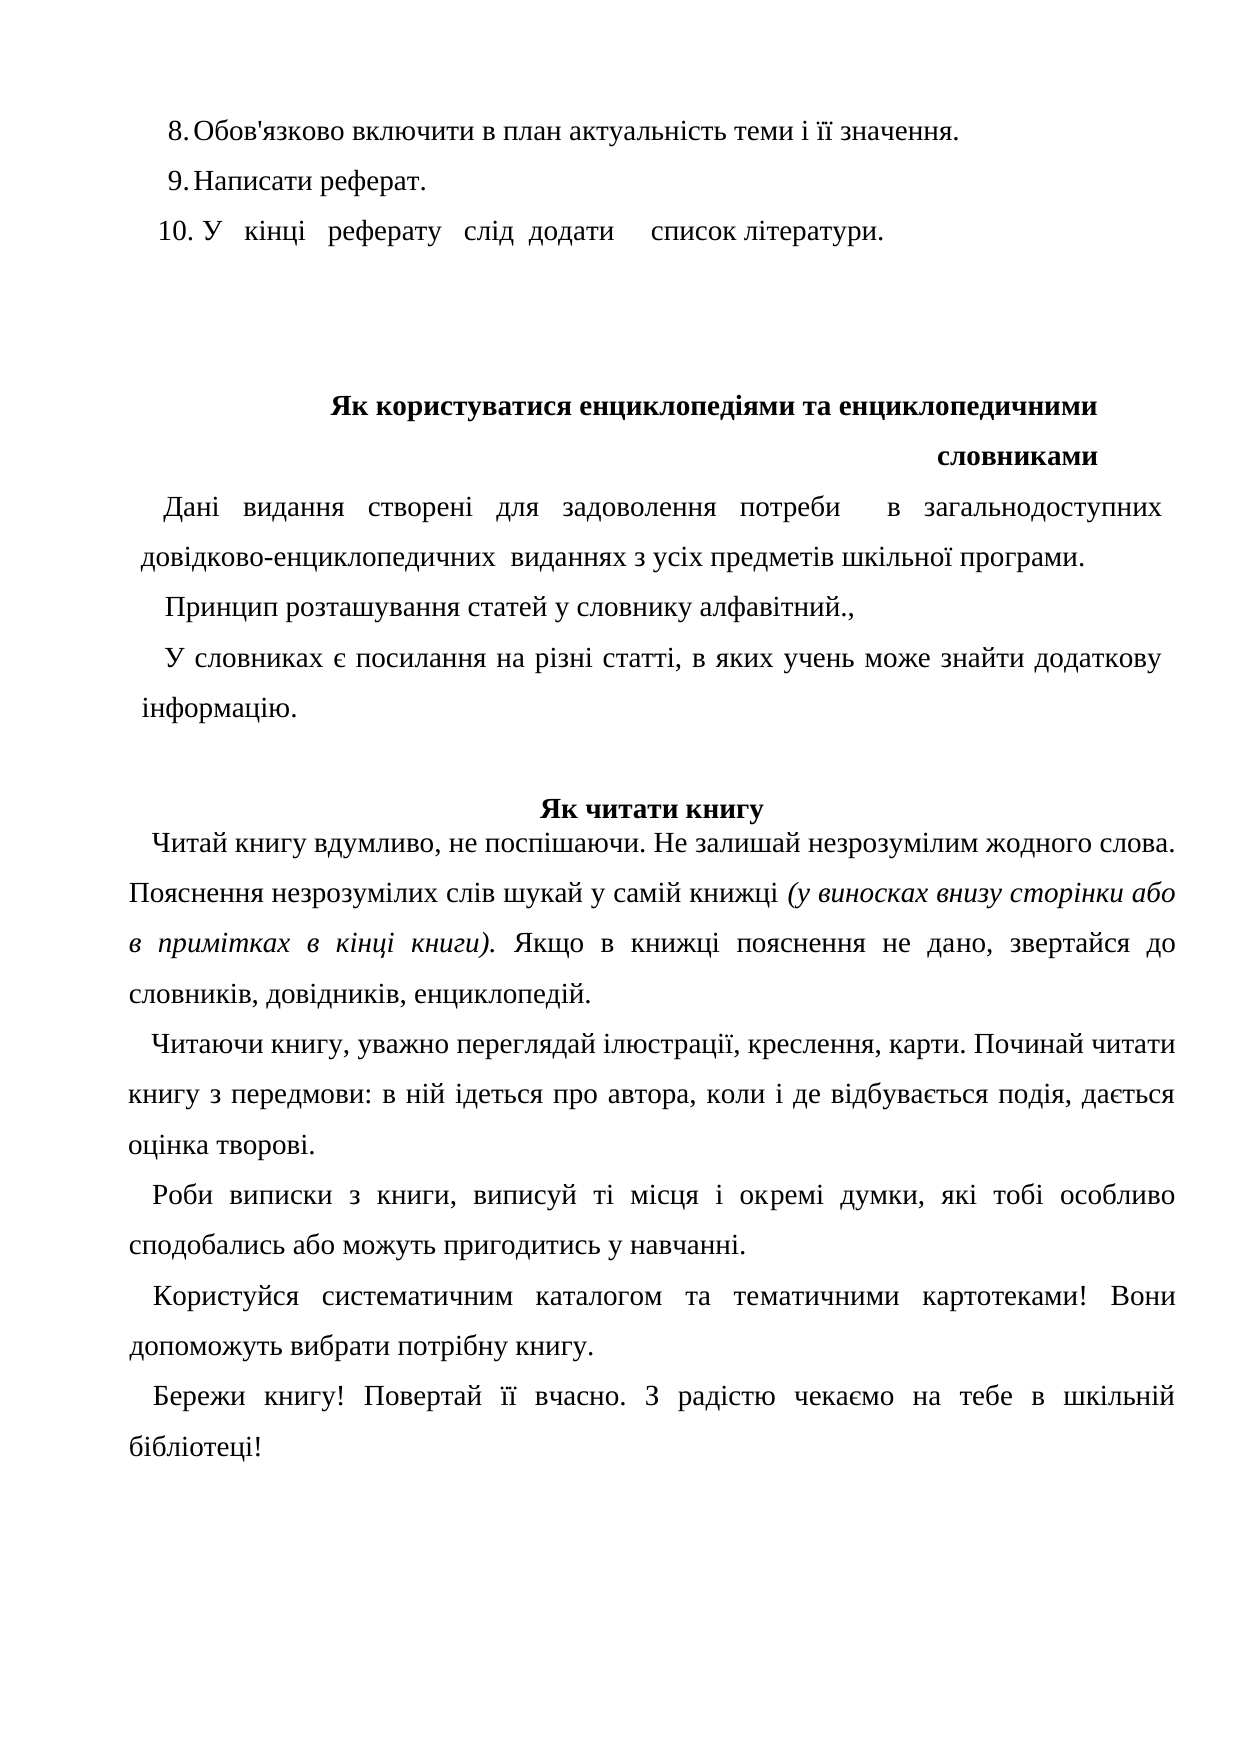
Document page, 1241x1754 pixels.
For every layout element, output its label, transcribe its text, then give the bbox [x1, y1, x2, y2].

text Читаючи книгу, уважно переглядай ілюстрації, креслення, карти. Починай читати книгу з передмови: в ній ідеться про автора, коли і де відбувається подія, дається оцінка творові. [128, 1026, 1176, 1160]
text Бережи книгу! Повертай її вчасно. З радістю чекаємо на тебе в шкільній бібліотеці! [129, 1378, 1176, 1462]
list Написати реферат. [168, 163, 1176, 197]
text Як читати книгу [128, 791, 1176, 825]
text Як користуватися енциклопедіями та енциклопедичними словниками [204, 388, 1098, 472]
text Роби виписки з книги, виписуй ті місця і окремі думки, які тобі особливо сподобались або можуть пригодитись у навчанні. [129, 1177, 1176, 1261]
text Принцип розташування статей у словнику алфавітний., [141, 589, 1137, 623]
list Обов'язково включити в план актуальність теми і її значення. [144, 113, 1176, 146]
text У словниках є посилання на різні статті, в яких учень може знайти додаткову інформацію. [141, 640, 1163, 723]
text Користуйся систематичним каталогом та тематичними картотеками! Вони допоможуть вибрати потрібну книгу. [129, 1278, 1176, 1362]
text Дані видання створені для задоволення потреби в загальнодоступних довідково-енциклопедичних виданнях з усіх предметів шкільної програми. [141, 489, 1163, 573]
list У кінці реферату слід додати список літератури. [157, 213, 1176, 247]
text Читай книгу вдумливо, не поспішаючи. Не залишай незрозумілим жодного слова. Пояснення незрозумілих слів шукай у самій книжці (у виносках внизу сторінки або в примітках в кінці книги). Якщо в книжці пояснення не дано, звертайся до словників, довідників, енциклопедій. [128, 825, 1176, 1009]
